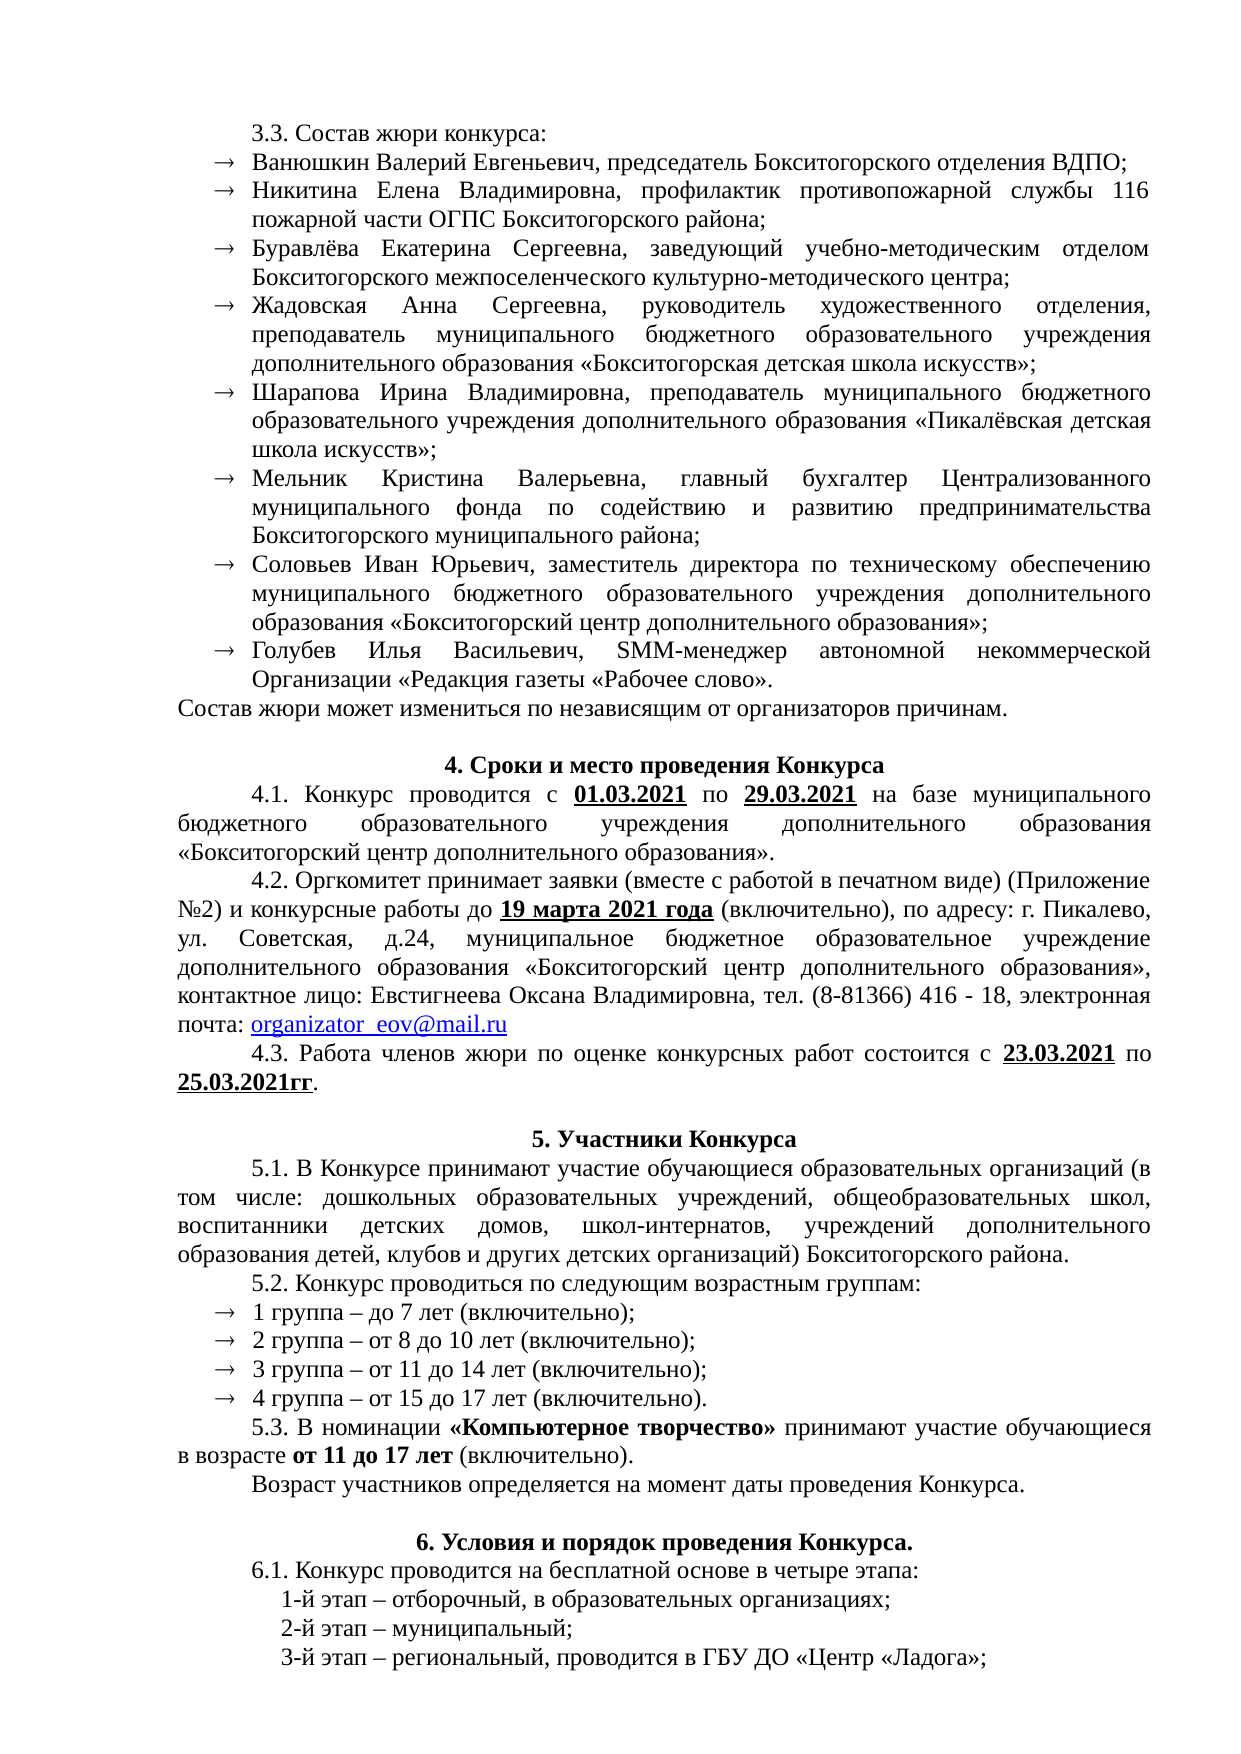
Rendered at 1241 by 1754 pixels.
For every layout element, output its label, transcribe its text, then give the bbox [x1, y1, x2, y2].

text 4.1. Конкурс проводится с 01.03.2021 по 29.03.2021 на базе муниципального бюджетного образовательного учреждения дополнительного образования «Бокситогорский центр дополнительного образования». [177, 779, 1152, 866]
text Возраст участников определяется на момент даты проведения Конкурса. [177, 1469, 1152, 1498]
text 1-й этап – отборочный, в образовательных организациях; [281, 1584, 1152, 1613]
list Жадовская Анна Сергеевна, руководитель художественного отделения, преподаватель муниципального бюджетного образовательного учреждения дополнительного образования «Бокситогорская детская школа искусств»; [214, 291, 1152, 377]
text 5. Участники Конкурса [177, 1124, 1151, 1153]
text 4.3. Работа членов жюри по оценке конкурсных работ состоится с 23.03.2021 по 25.03.2021гг. [177, 1038, 1152, 1096]
text 5.3. В номинации «Компьютерное творчество» принимают участие обучающиеся в возрасте от 11 до 17 лет (включительно). [177, 1412, 1152, 1469]
text 5.2. Конкурс проводиться по следующим возрастным группам: [177, 1268, 1152, 1297]
list Шарапова Ирина Владимировна, преподаватель муниципального бюджетного образовательного учреждения дополнительного образования «Пикалёвская детская школа искусств»; [214, 377, 1152, 463]
text 4. Сроки и место проведения Конкурса [177, 751, 1152, 779]
text Состав жюри может измениться по независящим от организаторов причинам. [177, 693, 1149, 722]
list 1 группа – до 7 лет (включительно); [215, 1297, 1152, 1326]
list Ванюшкин Валерий Евгеньевич, председатель Бокситогорского отделения ВДПО; [214, 147, 1149, 176]
list Голубев Илья Васильевич, SMM-менеджер автономной некоммерческой Организации «Редакция газеты «Рабочее слово». [214, 636, 1152, 693]
text 6.1. Конкурс проводится на бесплатной основе в четыре этапа: [177, 1556, 1152, 1584]
text 5.1. В Конкурсе принимают участие обучающиеся образовательных организаций (в том числе: дошкольных образовательных учреждений, общеобразовательных школ, воспитанники детских домов, школ-интернатов, учреждений дополнительного образования детей, клубов и других детских организаций) Бокситогорского района. [177, 1153, 1152, 1268]
text 6. Условия и порядок проведения Конкурса. [177, 1527, 1152, 1556]
text 4.2. Оргкомитет принимает заявки (вместе с работой в печатном виде) (Приложение №2) и конкурсные работы до 19 марта 2021 года (включительно), по адресу: г. Пикалево, ул. Советская, д.24, муниципальное бюджетное образовательное учреждение дополнительного образования «Бокситогорский центр дополнительного образования», контактное лицо: Евстигнеева Оксана Владимировна, тел. (8-81366) 416 - 18, электронная почта: organizator_eov@mail.ru [177, 866, 1152, 1038]
list 3 группа – от 11 до 14 лет (включительно); [215, 1354, 1152, 1383]
text 2-й этап – муниципальный; [281, 1613, 1152, 1642]
list Никитина Елена Владимировна, профилактик противопожарной службы 116 пожарной части ОГПС Бокситогорского района; [214, 176, 1149, 233]
list Соловьев Иван Юрьевич, заместитель директора по техническому обеспечению муниципального бюджетного образовательного учреждения дополнительного образования «Бокситогорский центр дополнительного образования»; [214, 549, 1152, 636]
list 4 группа – от 15 до 17 лет (включительно). [215, 1383, 1152, 1412]
text 3-й этап – региональный, проводится в ГБУ ДО «Центр «Ладога»; [281, 1642, 1152, 1671]
text 3.3. Состав жюри конкурса: [177, 118, 1151, 147]
list Мельник Кристина Валерьевна, главный бухгалтер Централизованного муниципального фонда по содействию и развитию предпринимательства Бокситогорского муниципального района; [214, 463, 1152, 549]
list Буравлёва Екатерина Сергеевна, заведующий учебно-методическим отделом Бокситогорского межпоселенческого культурно-методического центра; [214, 233, 1149, 291]
list 2 группа – от 8 до 10 лет (включительно); [215, 1326, 1152, 1354]
